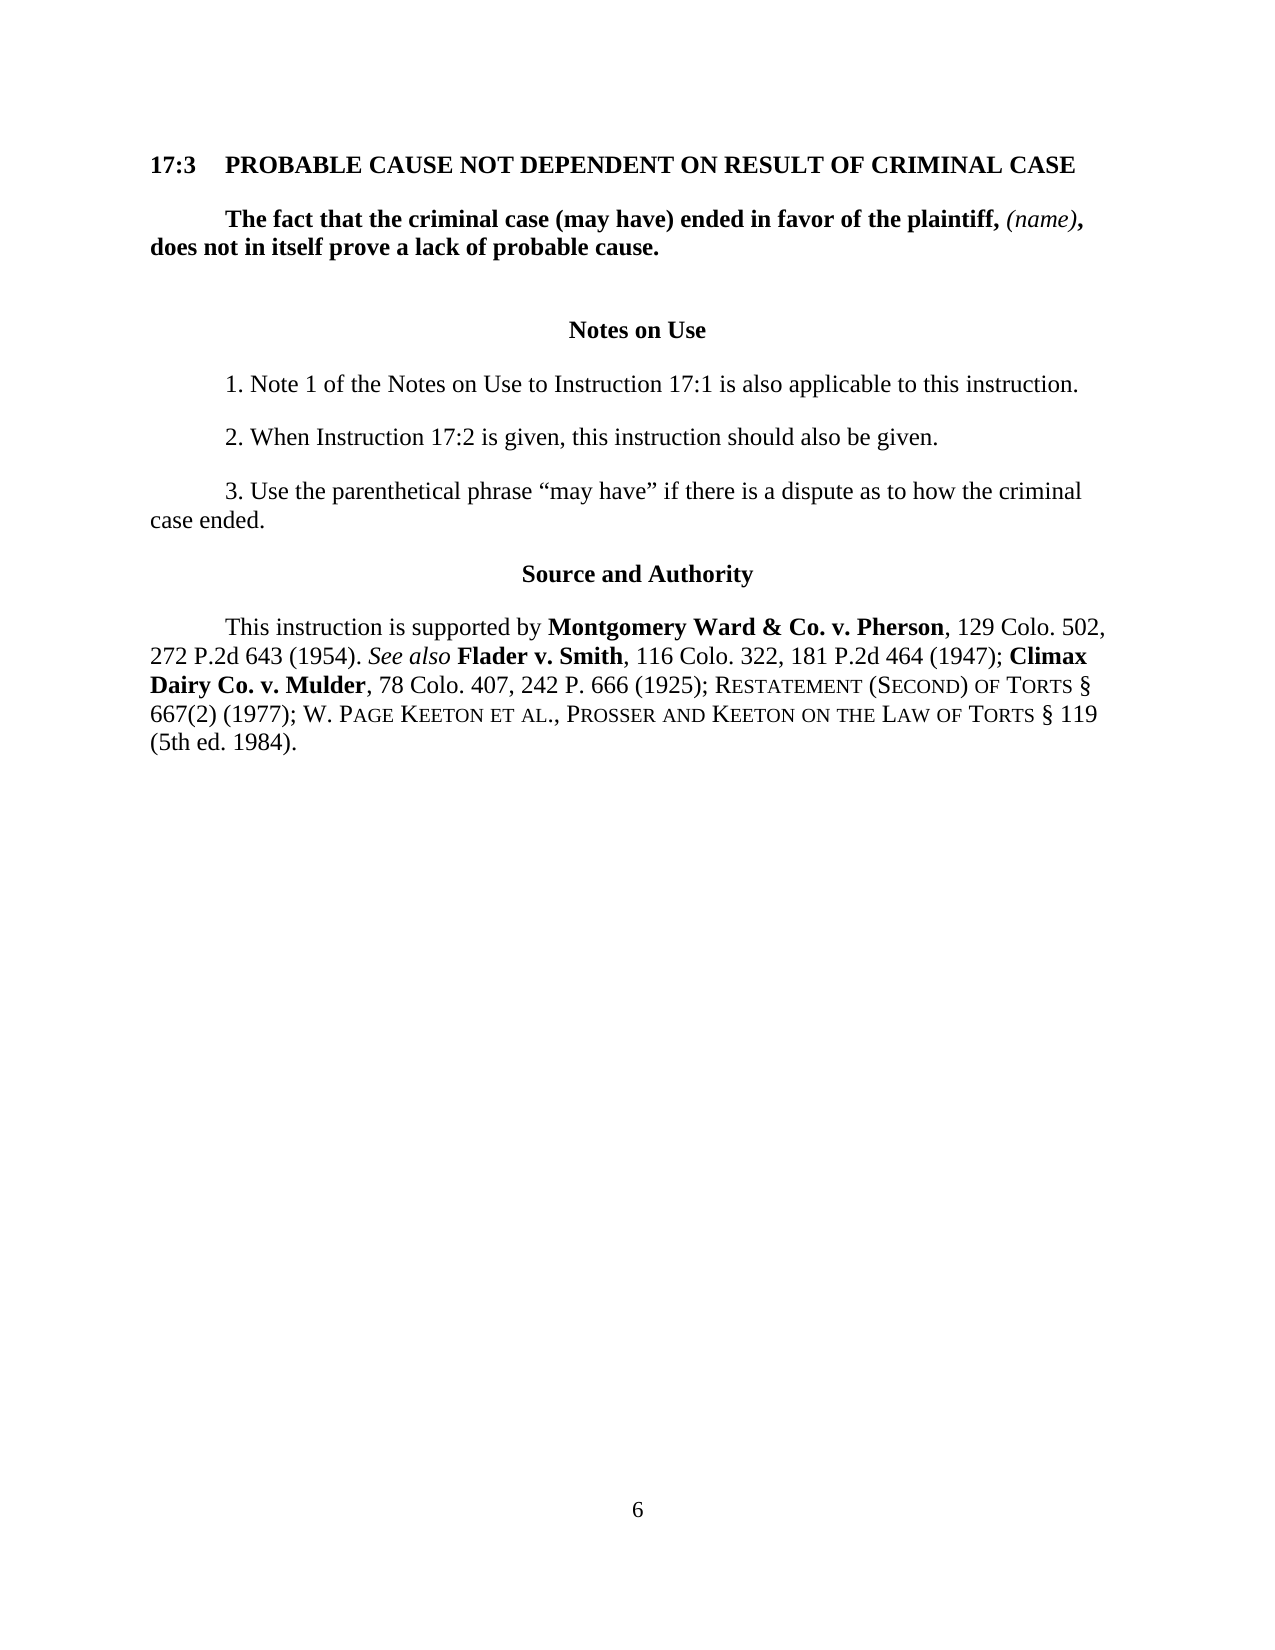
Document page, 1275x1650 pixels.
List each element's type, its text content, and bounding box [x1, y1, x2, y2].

text This instruction is supported by Montgomry Ward & Co. v. Phrson, 129 502, 272 P.2d 643 (1954). See also Flader v. Smith, 116 322, 181 P.2d 464 (1947); Climax Dairy Co. v. Muldr, 78 407, 242 P. 666 (1925); Restatement (Second) of Torts § 667(2) (1977); W. Page Keeton et al., Prosser and Keeton on the Law of Torts § 119 (5th ed. 1984). [150, 612, 1125, 756]
text Source and Authority [150, 559, 1125, 587]
text 2. Whn Instruction 17:2 is givn, this instruction should also b givn. [150, 422, 1125, 451]
text 17:3 PROBABLE CAUSE NOT DEPENDENT ON RESULT OF CRIMINAL CASE [150, 150, 1125, 179]
text 1. Note 1 of the Notes on Use to Instruction 17:1 is also applicable to this instruction. [150, 369, 1125, 397]
text 3. Use the parenthetical phrase “may have” if there is a dispute as to how the criminal case ended. [150, 476, 1125, 534]
text The fact that the criminal case (may have) ended in favor of the plaintiff, (name), does not in itself prove a lack of probable cause. [150, 204, 1125, 261]
text Notes on Use [150, 315, 1125, 344]
